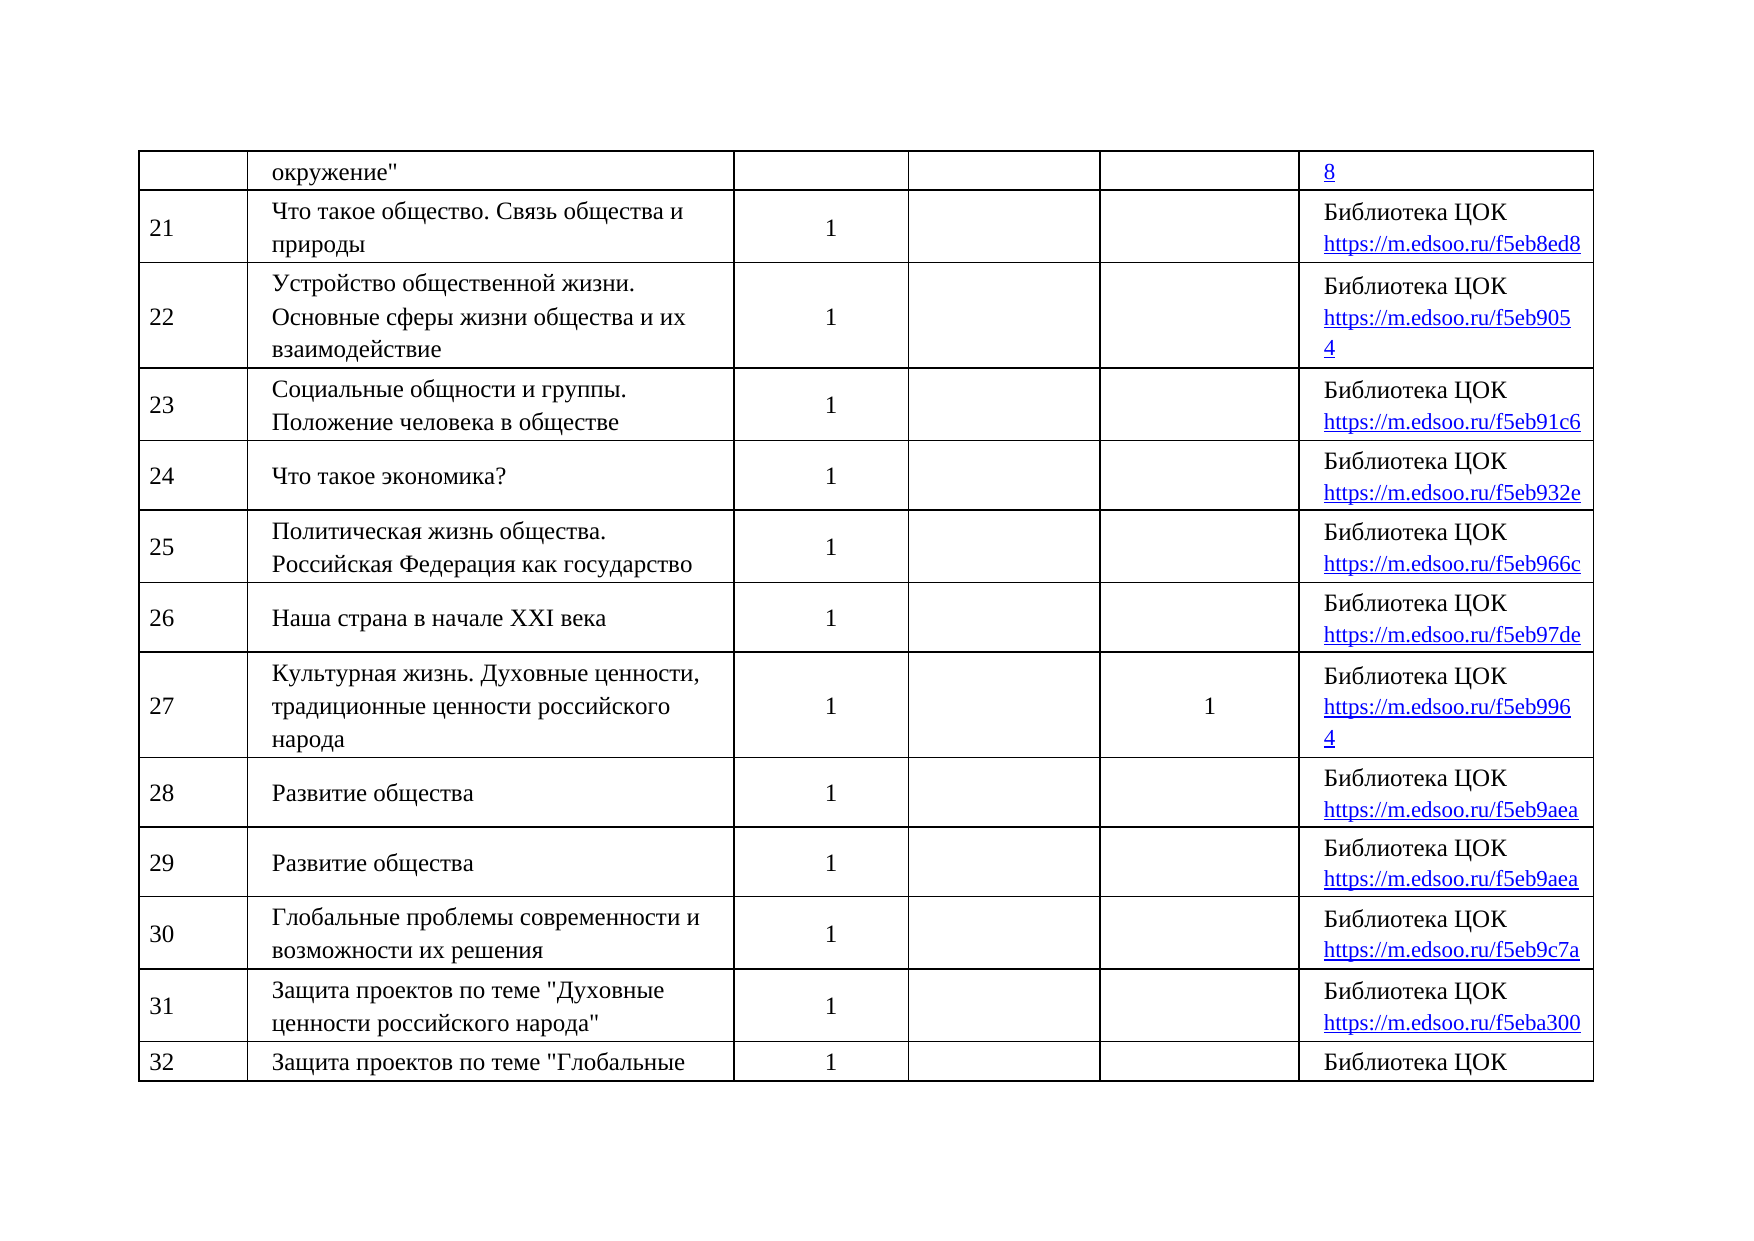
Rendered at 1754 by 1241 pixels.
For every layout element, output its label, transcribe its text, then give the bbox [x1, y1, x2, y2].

table_cell 1 [735, 970, 908, 1041]
table_cell 28 [140, 758, 247, 826]
table_cell 1 [735, 441, 908, 509]
table_cell [1101, 191, 1298, 262]
table_cell Библиотека ЦОК https://m.edsoo.ru/f5eb97de [1300, 583, 1593, 651]
table_cell Устройство общественной жизни. Основные сферы жизни общества и их взаимодействие [248, 263, 733, 367]
table_cell Библиотека ЦОК https://m.edsoo.ru/f5eb966c [1300, 511, 1593, 582]
table_cell [1101, 897, 1298, 968]
table_cell 21 [140, 191, 247, 262]
table_cell [1101, 583, 1298, 651]
table_cell Библиотека ЦОК https://m.edsoo.ru/f5eb9c7a [1300, 897, 1593, 968]
table_cell Наша страна в начале XXI века [248, 583, 733, 651]
table_cell [1101, 758, 1298, 826]
table_cell Социальные общности и группы. Положение человека в обществе [248, 369, 733, 439]
table_cell Развитие общества [248, 828, 733, 896]
table_cell [909, 1042, 1099, 1080]
table_cell [909, 441, 1099, 509]
table_cell [909, 191, 1099, 262]
table_cell Библиотека ЦОК https://m.edsoo.ru/f5eb9aea [1300, 828, 1593, 896]
table_cell [909, 511, 1099, 582]
table_cell 1 [735, 511, 908, 582]
table_cell Защита проектов по теме "Духовные ценности российского народа" [248, 970, 733, 1041]
table_cell [1101, 263, 1298, 367]
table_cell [1300, 152, 1593, 189]
table_cell Политическая жизнь общества. Российская Федерация как государство [248, 511, 733, 582]
table_cell Что такое общество. Связь общества и природы [248, 191, 733, 262]
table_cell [1300, 1042, 1593, 1080]
table_cell Библиотека ЦОК https://m.edsoo.ru/f5eb8ed8 [1300, 191, 1593, 262]
table_cell 1 [1101, 653, 1298, 757]
table_cell 1 [735, 369, 908, 439]
table_cell 1 [735, 1042, 908, 1080]
table_cell 1 [735, 152, 908, 189]
table_cell Что такое экономика? [248, 441, 733, 509]
table_cell [1101, 441, 1298, 509]
table_cell [1101, 970, 1298, 1041]
table_cell [909, 653, 1099, 757]
table_cell 20 [140, 152, 247, 189]
table_cell 22 [140, 263, 247, 367]
table_cell 31 [140, 970, 247, 1041]
table_cell Библиотека ЦОК https://m.edsoo.ru/f5eb9964 [1300, 653, 1593, 757]
table_cell 26 [140, 583, 247, 651]
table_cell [248, 1042, 733, 1080]
table_cell 1 [735, 191, 908, 262]
table_cell [909, 369, 1099, 439]
table_cell [1101, 511, 1298, 582]
table_cell Библиотека ЦОК https://m.edsoo.ru/f5eb9aea [1300, 758, 1593, 826]
table_cell 32 [140, 1042, 247, 1080]
table_cell Библиотека ЦОК https://m.edsoo.ru/f5eb9054 [1300, 263, 1593, 367]
table_cell 1 [735, 583, 908, 651]
table_cell 1 [735, 897, 908, 968]
table_cell Культурная жизнь. Духовные ценности, традиционные ценности российского народа [248, 653, 733, 757]
table_cell [1101, 369, 1298, 439]
table_cell 27 [140, 653, 247, 757]
table_cell 1 [735, 263, 908, 367]
table_cell [1101, 152, 1298, 189]
table_cell 1 [735, 758, 908, 826]
table_cell 1 [735, 828, 908, 896]
table_cell Библиотека ЦОК https://m.edsoo.ru/f5eb932e [1300, 441, 1593, 509]
table_cell Развитие общества [248, 758, 733, 826]
table_cell [909, 897, 1099, 968]
table_cell 1 [735, 653, 908, 757]
table_cell [909, 758, 1099, 826]
table_cell Библиотека ЦОК https://m.edsoo.ru/f5eb91c6 [1300, 369, 1593, 439]
table_cell 1 [909, 152, 1099, 189]
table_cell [248, 152, 733, 189]
table_cell [1101, 1042, 1298, 1080]
table_cell 23 [140, 369, 247, 439]
table_cell Библиотека ЦОК https://m.edsoo.ru/f5eba300 [1300, 970, 1593, 1041]
table_cell Глобальные проблемы современности и возможности их решения [248, 897, 733, 968]
table_cell [909, 263, 1099, 367]
table_cell [1101, 828, 1298, 896]
table_cell [909, 583, 1099, 651]
table_cell [909, 970, 1099, 1041]
table_cell 30 [140, 897, 247, 968]
table_cell [909, 828, 1099, 896]
table_cell 24 [140, 441, 247, 509]
table_cell 25 [140, 511, 247, 582]
table_cell 29 [140, 828, 247, 896]
